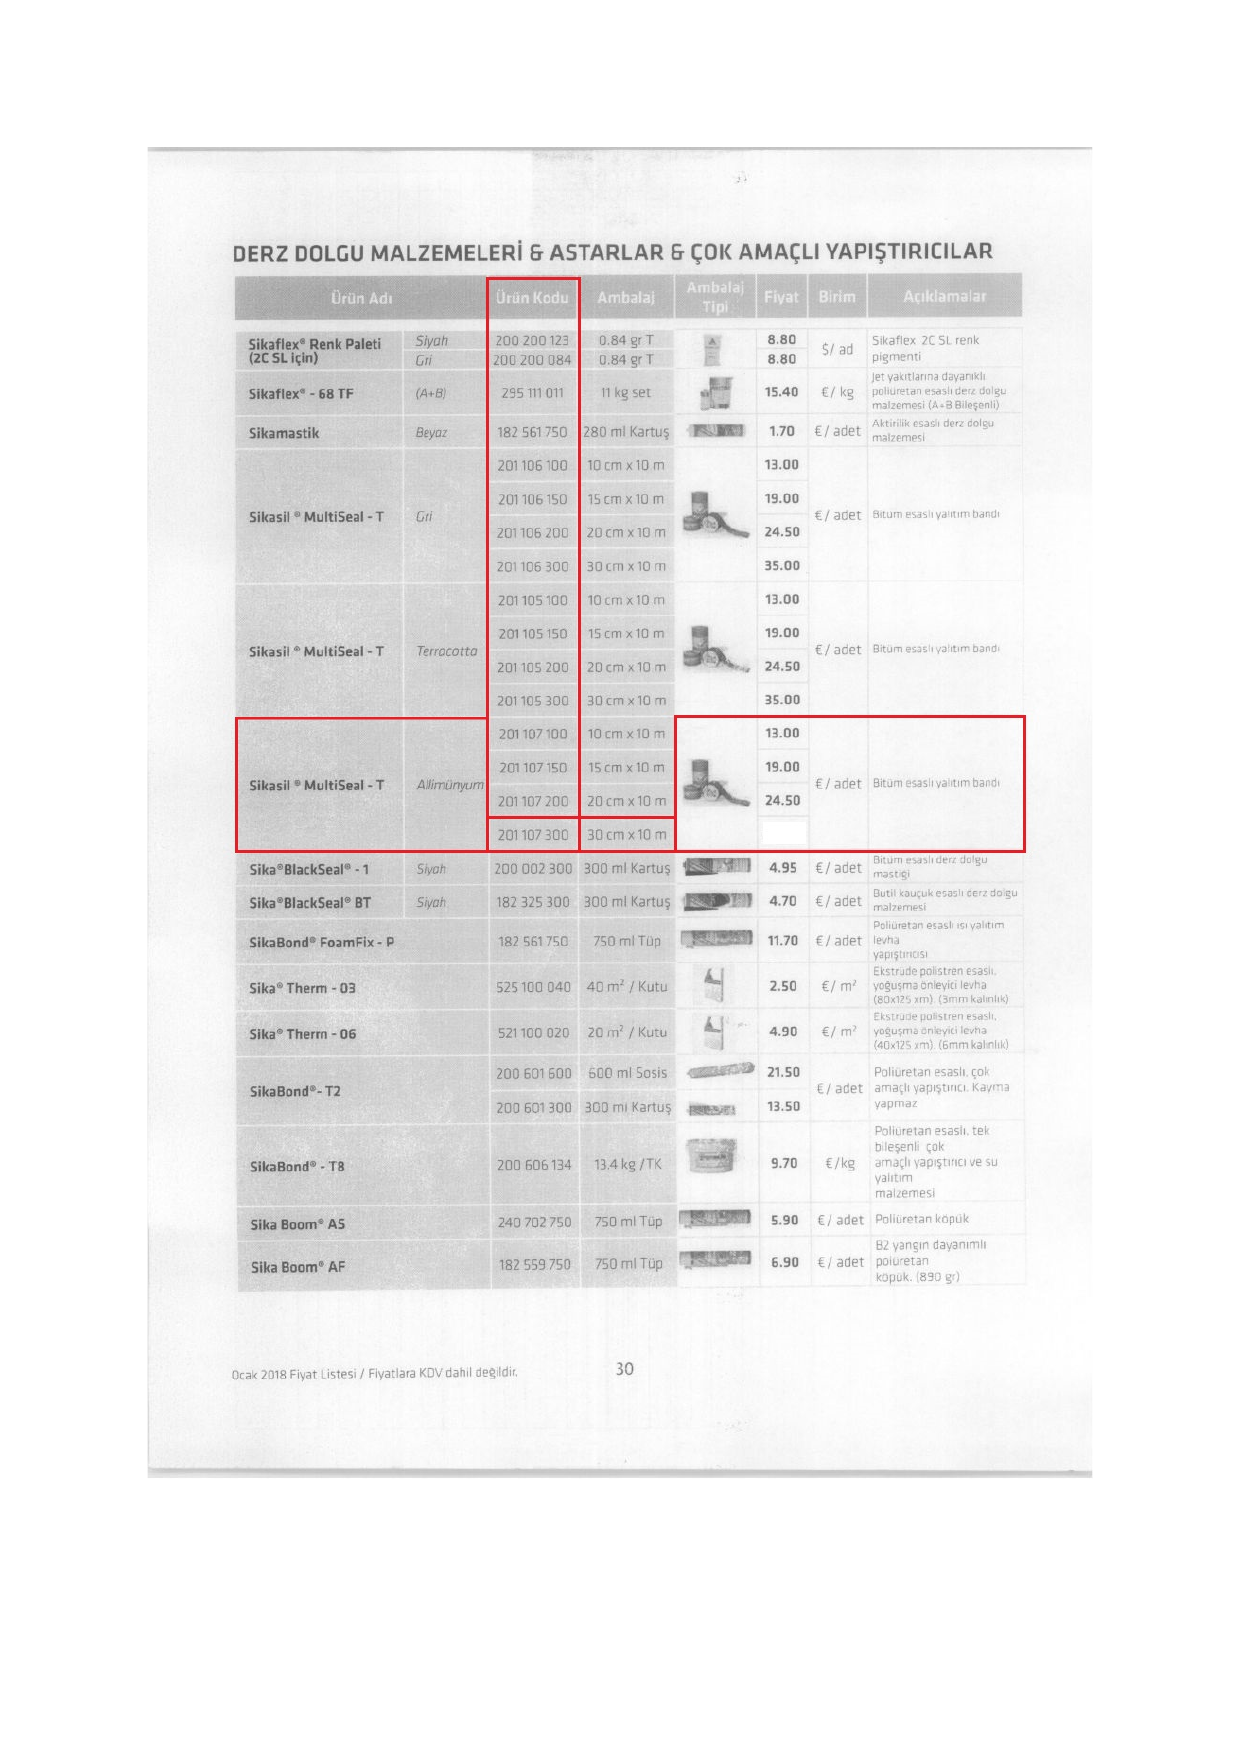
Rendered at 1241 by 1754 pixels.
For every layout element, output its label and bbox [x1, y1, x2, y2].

picture [147, 147, 1093, 1483]
